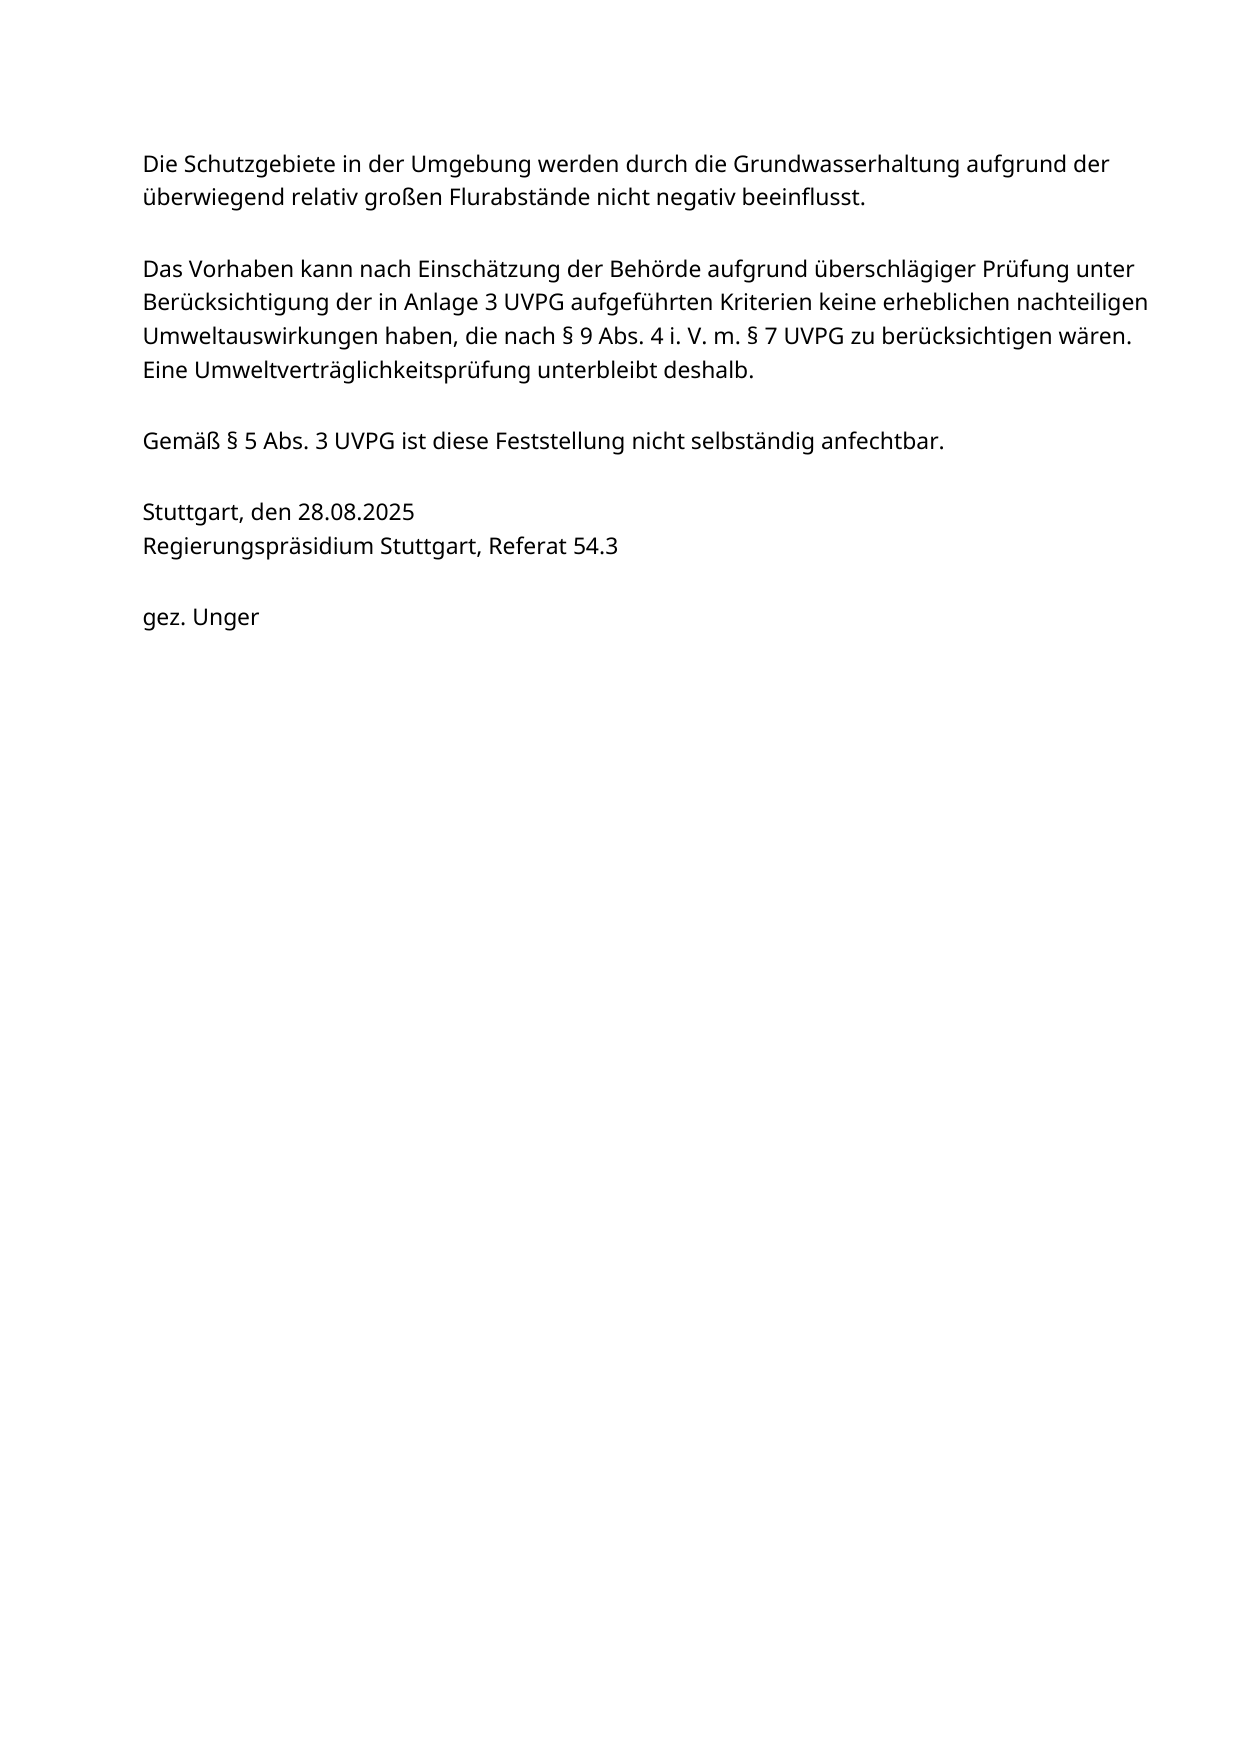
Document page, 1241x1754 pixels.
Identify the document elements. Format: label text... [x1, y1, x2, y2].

text Die Schutzgebiete in der Umgebung werden durch die Grundwasserhaltung aufgrund der überwiegend relativ großen Flurabstände nicht negativ beeinflusst. [142, 148, 1152, 213]
text Gemäß § 5 Abs. 3 UVPG ist diese Feststellung nicht selbständig anfechtbar. [142, 425, 1152, 456]
text Stuttgart, den 28.08.2025 Regierungspräsidium Stuttgart, Referat 54.3 [142, 496, 1152, 561]
text gez. Unger [142, 601, 1152, 633]
text Das Vorhaben kann nach Einschätzung der Behörde aufgrund überschlägiger Prüfung unter Berücksichtigung der in Anlage 3 UVPG aufgeführten Kriterien keine erheblichen nachteiligen Umweltauswirkungen haben, die nach § 9 Abs. 4 i. V. m. § 7 UVPG zu berücksichtigen wären. Eine Umweltverträglichkeitsprüfung unterbleibt deshalb. [142, 253, 1152, 385]
